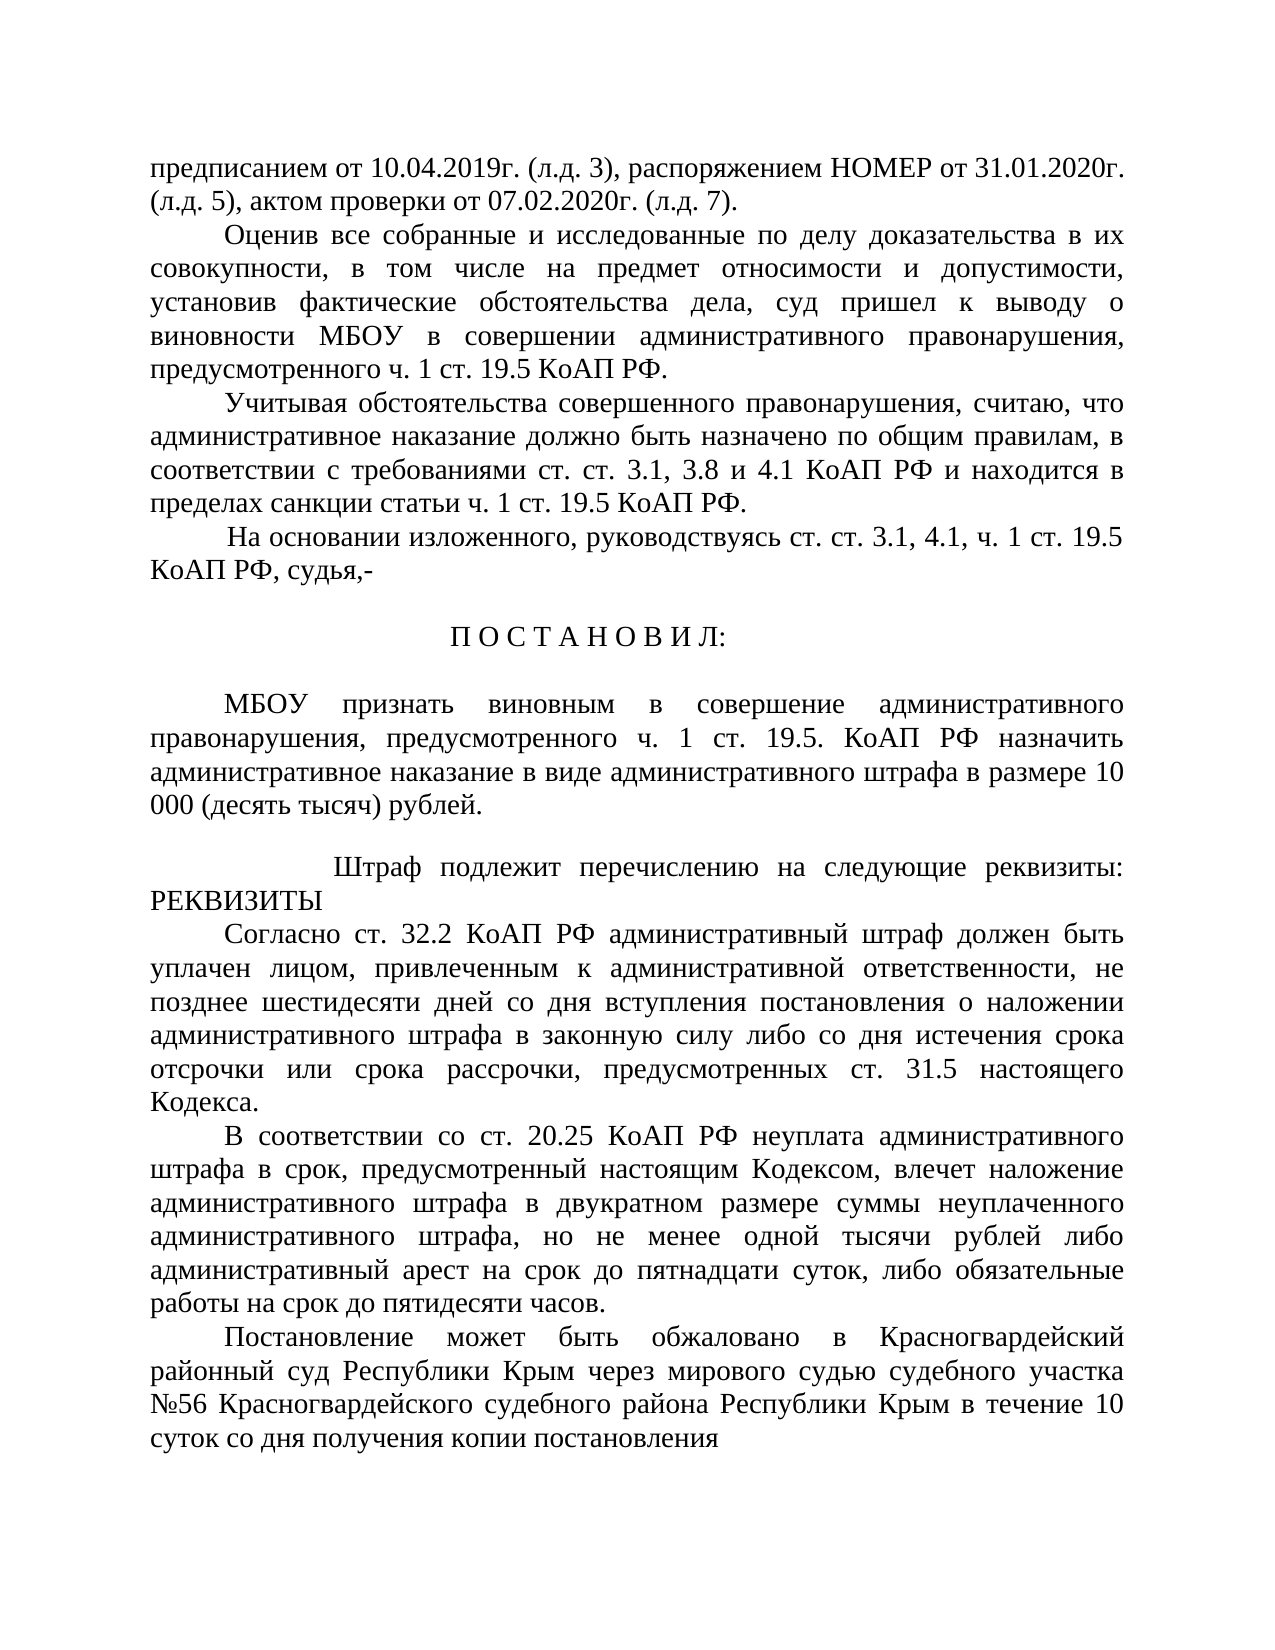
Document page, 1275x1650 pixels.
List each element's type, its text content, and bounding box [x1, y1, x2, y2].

text Штраф подлежит перечислению на следующие реквизиты: РЕКВИЗИТЫ [150, 849, 1125, 917]
text Оценив все собранные и исследованные по делу доказательства в их совокупности, в том числе на предмет относимости и допустимости, установив фактические обстоятельства дела, суд пришел к выводу о виновности МБОУ в совершении административного правонарушения, предусмотренного ч. 1 ст. 19.5 КоАП РФ. [150, 217, 1125, 385]
text МБОУ признать виновным в совершение административного правонарушения, предусмотренного ч. 1 ст. 19.5. КоАП РФ назначить административное наказание в виде административного штрафа в размере 10 000 (десять тысяч) рублей. [150, 687, 1125, 821]
text Постановление может быть обжаловано в Красногвардейский районный суд Республики Крым через мирового судью судебного участка №56 Красногвардейского судебного района Республики Крым в течение 10 суток со дня получения копии постановления [150, 1319, 1125, 1453]
text В соответствии со ст. 20.25 КоАП РФ неуплата административного штрафа в срок, предусмотренный настоящим Кодексом, влечет наложение административного штрафа в двукратном размере суммы неуплаченного административного штрафа, но не менее одной тысячи рублей либо административный арест на срок до пятнадцати суток, либо обязательные работы на срок до пятидесяти часов. [150, 1118, 1125, 1319]
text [150, 150, 1125, 217]
text Согласно ст. 32.2 КоАП РФ административный штраф должен быть уплачен лицом, привлеченным к административной ответственности, не позднее шестидесяти дней со дня вступления постановления о наложении административного штрафа в законную силу либо со дня истечения срока отсрочки или срока рассрочки, предусмотренных ст. 31.5 настоящего Кодекса. [150, 917, 1125, 1118]
text П О С Т А Н О В И Л: [150, 619, 1125, 653]
text Учитывая обстоятельства совершенного правонарушения, считаю, что административное наказание должно быть назначено по общим правилам, в соответствии с требованиями ст. ст. 3.1, 3.8 и 4.1 КоАП РФ и находится в пределах санкции статьи ч. 1 ст. 19.5 КоАП РФ. На основании изложенного, руководствуясь ст. ст. 3.1, 4.1, ч. 1 ст. 19.5 КоАП РФ, судья,- [150, 385, 1125, 586]
